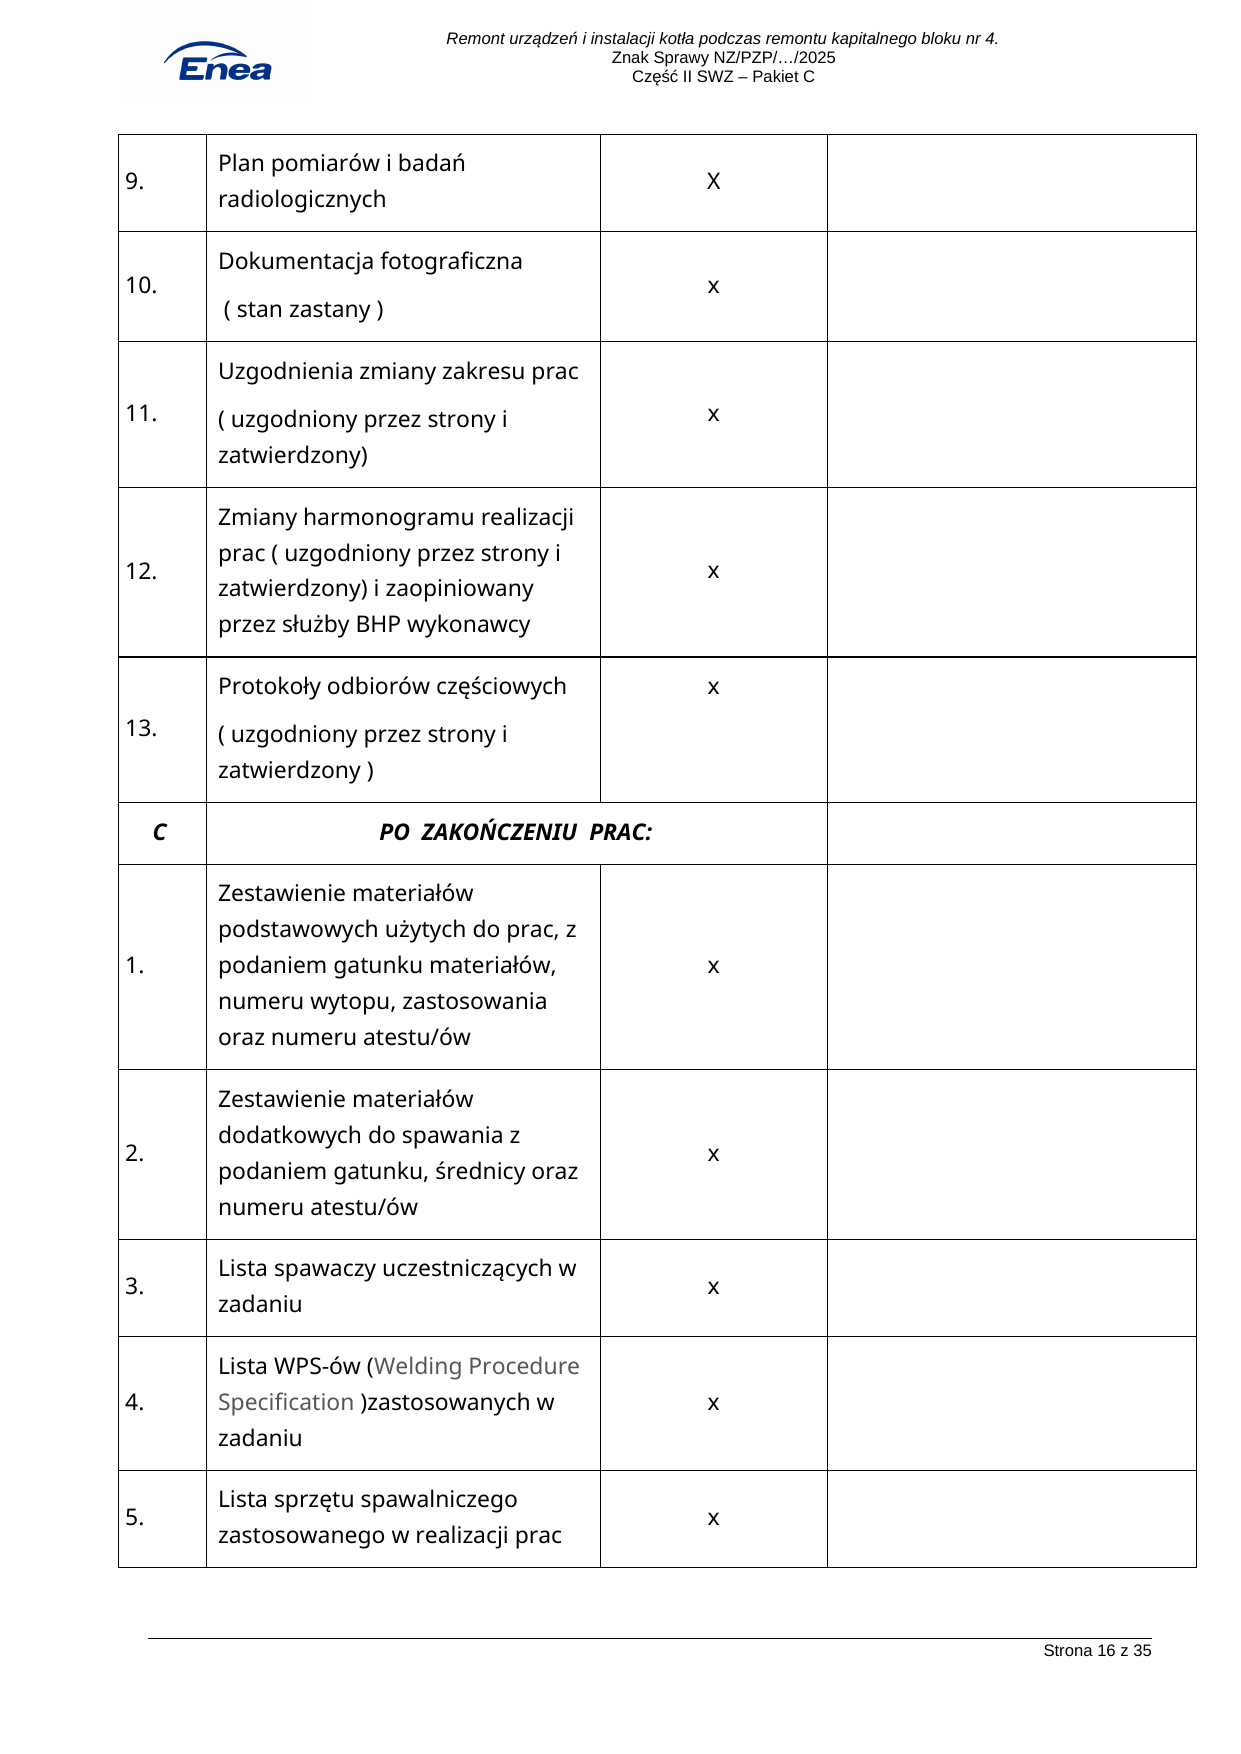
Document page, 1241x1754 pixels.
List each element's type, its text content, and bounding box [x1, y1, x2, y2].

table_cell Zestawienie materiałów podstawowych użytych do prac, z podaniem gatunku materiałów, numeru wytopu, zastosowania oraz numeru atestu/ów [207, 865, 600, 1069]
table_cell x [601, 1471, 827, 1567]
table_cell [828, 803, 1196, 864]
table_cell [828, 1070, 1196, 1238]
table_cell C [119, 803, 206, 864]
table_cell Zmiany harmonogramu realizacji prac ( uzgodniony przez strony i zatwierdzony) i zaopiniowany przez służby BHP wykonawcy [207, 488, 600, 656]
table_cell X [601, 135, 827, 231]
table_cell [828, 135, 1196, 231]
table_cell Lista spawaczy uczestniczących w zadaniu [207, 1240, 600, 1336]
table_cell Dokumentacja fotograficzna ( stan zastany ) [207, 232, 600, 341]
table_cell [828, 232, 1196, 341]
table_cell PO ZAKOŃCZENIU PRAC: [207, 803, 827, 864]
table_cell [119, 342, 206, 487]
table_cell x [601, 232, 827, 341]
table_cell x [601, 865, 827, 1069]
table_cell x [601, 342, 827, 487]
table_cell [119, 865, 206, 1069]
table_cell [119, 1240, 206, 1336]
table_cell [119, 1471, 206, 1567]
table_cell x [601, 658, 827, 802]
table_cell [828, 1471, 1196, 1567]
table_cell [828, 1337, 1196, 1469]
table_cell [828, 1240, 1196, 1336]
table_cell [119, 488, 206, 656]
table_cell Uzgodnienia zmiany zakresu prac ( uzgodniony przez strony i zatwierdzony) [207, 342, 600, 487]
table_cell x [601, 488, 827, 656]
table_cell [828, 488, 1196, 656]
table_cell [828, 658, 1196, 802]
table_cell [828, 865, 1196, 1069]
table_cell [119, 135, 206, 231]
table_cell Lista WPS-ów (Welding Procedure Specification )zastosowanych w zadaniu [207, 1337, 600, 1469]
table_cell Plan pomiarów i badań radiologicznych [207, 135, 600, 231]
table_cell [119, 658, 206, 802]
table_cell Zestawienie materiałów dodatkowych do spawania z podaniem gatunku, średnicy oraz numeru atestu/ów [207, 1070, 600, 1238]
table_cell [119, 1337, 206, 1469]
table_cell Protokoły odbiorów częściowych ( uzgodniony przez strony i zatwierdzony ) [207, 658, 600, 802]
table_cell [119, 1070, 206, 1238]
table_cell x [601, 1337, 827, 1469]
table_cell Lista sprzętu spawalniczego zastosowanego w realizacji prac [207, 1471, 600, 1567]
table_cell x [601, 1070, 827, 1238]
table_cell [119, 232, 206, 341]
table_cell x [601, 1240, 827, 1336]
table_cell [828, 342, 1196, 487]
picture [122, 0, 314, 105]
